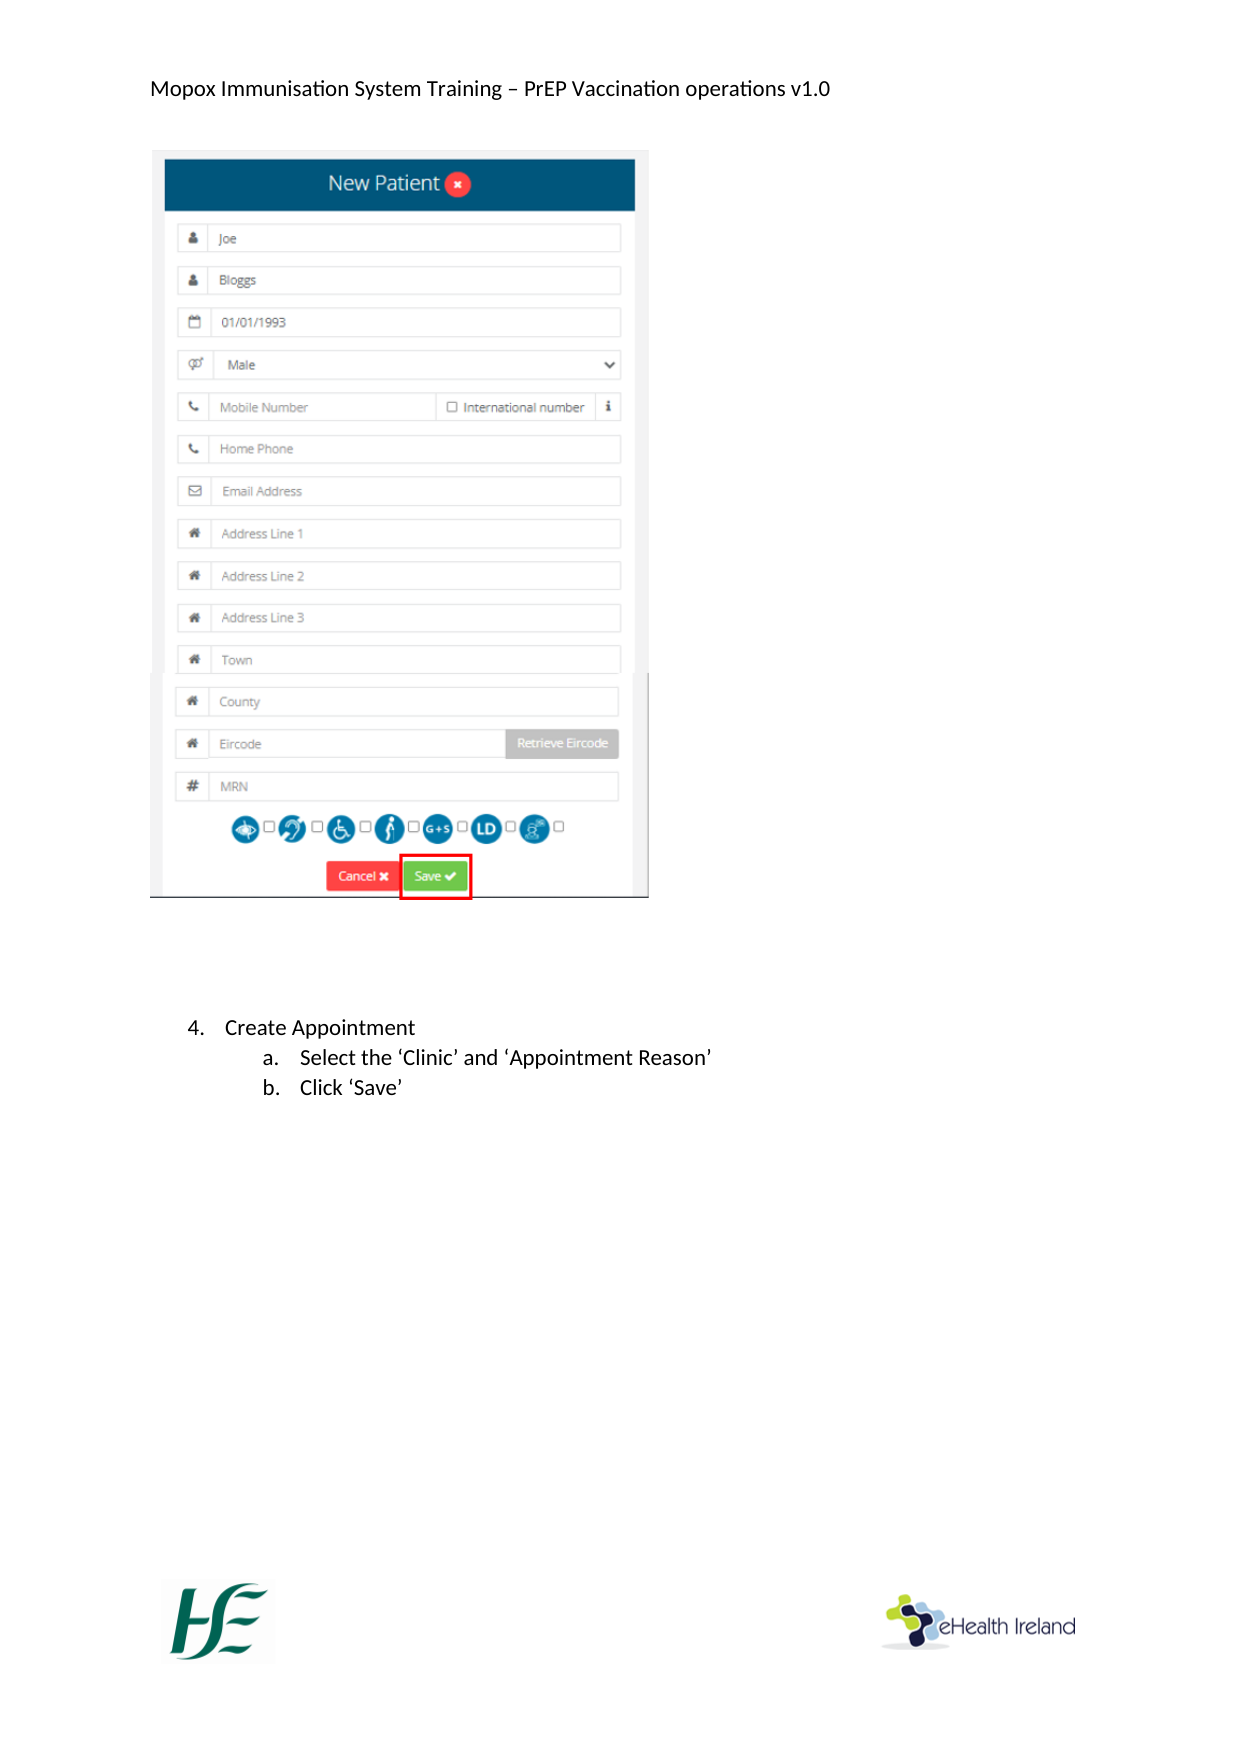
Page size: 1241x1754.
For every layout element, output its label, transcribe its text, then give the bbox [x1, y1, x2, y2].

list Create Appointment [187, 1013, 1090, 1041]
list Select the ‘Clinic’ and ‘Appointment Reason’ [262, 1043, 1090, 1071]
list Click ‘Save’ [262, 1073, 1090, 1101]
picture [150, 150, 652, 900]
picture [150, 1562, 1091, 1681]
